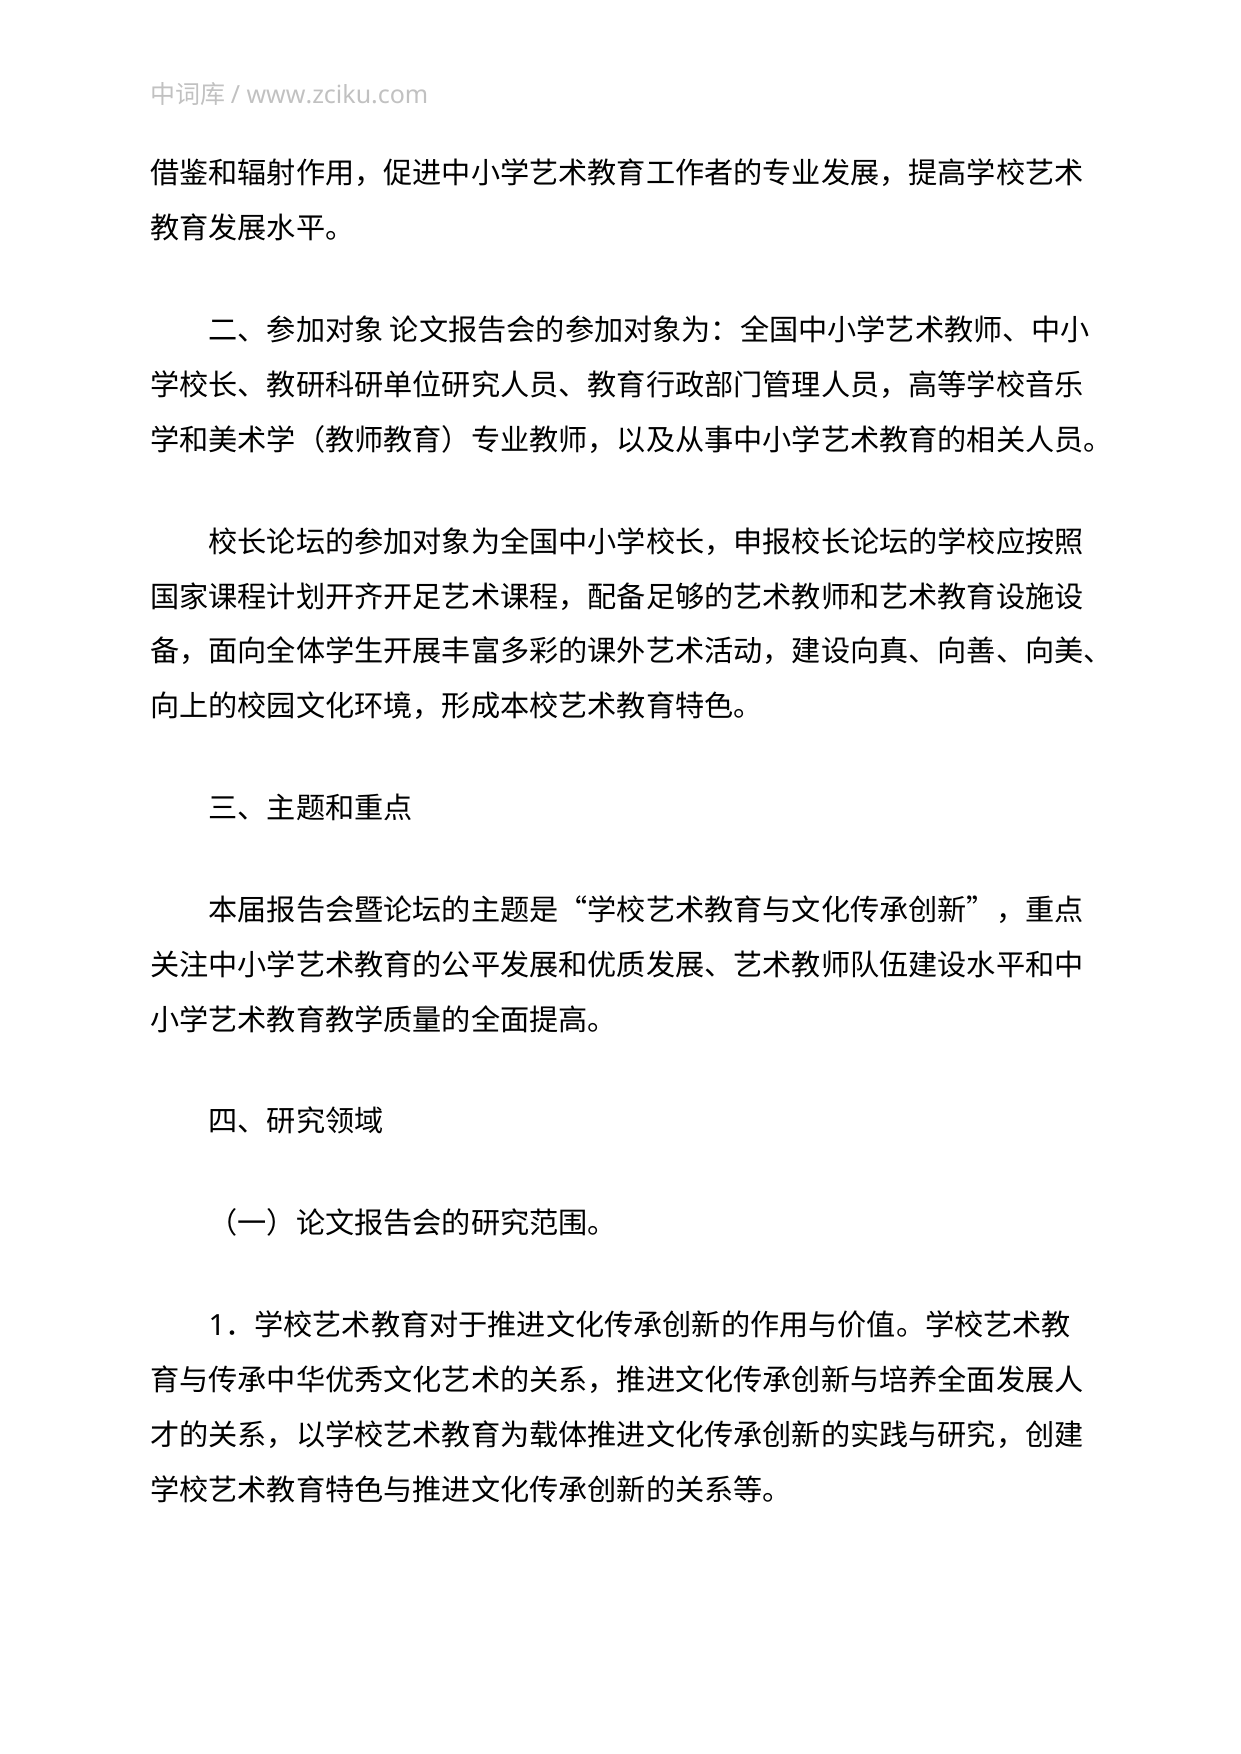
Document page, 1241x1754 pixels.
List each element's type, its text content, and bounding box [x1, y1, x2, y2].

text 二、参加对象 论文报告会的参加对象为：全国中小学艺术教师、中小学校长、教研科研单位研究人员、教育行政部门管理人员，高等学校音乐学和美术学（教师教育）专业教师，以及从事中小学艺术教育的相关人员。 [150, 307, 1090, 459]
text 校长论坛的参加对象为全国中小学校长，申报校长论坛的学校应按照国家课程计划开齐开足艺术课程，配备足够的艺术教师和艺术教育设施设备，面向全体学生开展丰富多彩的课外艺术活动，建设向真、向善、向美、向上的校园文化环境，形成本校艺术教育特色。 [150, 518, 1090, 725]
text （一）论文报告会的研究范围。 [150, 1200, 1090, 1242]
text 四、研究领域 [150, 1098, 1090, 1140]
text 本届报告会暨论坛的主题是“学校艺术教育与文化传承创新”，重点关注中小学艺术教育的公平发展和优质发展、艺术教师队伍建设水平和中小学艺术教育教学质量的全面提高。 [150, 886, 1090, 1038]
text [150, 150, 1090, 247]
text 1．学校艺术教育对于推进文化传承创新的作用与价值。学校艺术教育与传承中华优秀文化艺术的关系，推进文化传承创新与培养全面发展人才的关系，以学校艺术教育为载体推进文化传承创新的实践与研究，创建学校艺术教育特色与推进文化传承创新的关系等。 [150, 1302, 1090, 1509]
text 三、主题和重点 [150, 785, 1090, 827]
